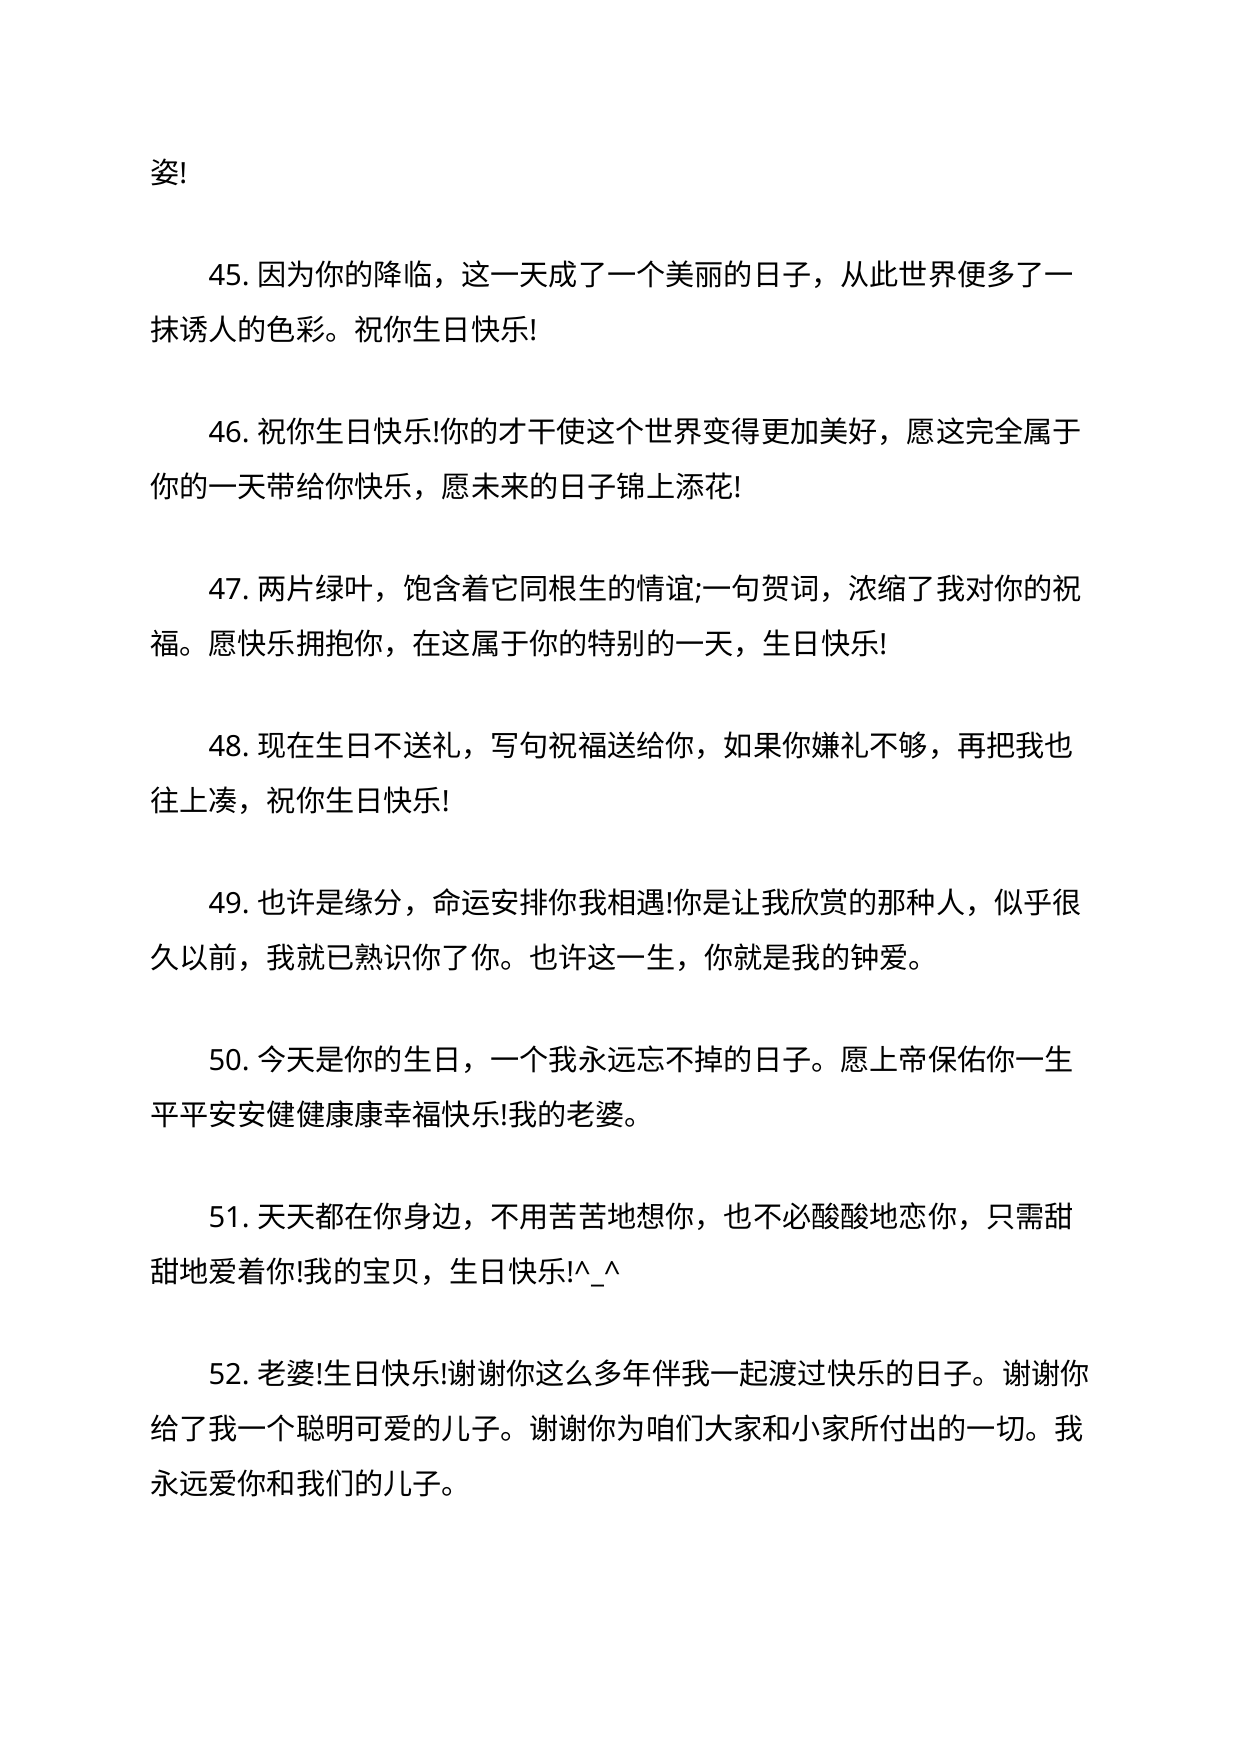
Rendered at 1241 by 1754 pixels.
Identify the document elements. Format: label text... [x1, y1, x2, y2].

text 49. 也许是缘分，命运安排你我相遇!你是让我欣赏的那种人，似乎很久以前，我就已熟识你了你。也许这一生，你就是我的钟爱。 [150, 880, 1090, 977]
text 51. 天天都在你身边，不用苦苦地想你，也不必酸酸地恋你，只需甜甜地爱着你!我的宝贝，生日快乐!^_^ [150, 1194, 1090, 1291]
text 45. 因为你的降临，这一天成了一个美丽的日子，从此世界便多了一抹诱人的色彩。祝你生日快乐! [150, 252, 1090, 349]
text 46. 祝你生日快乐!你的才干使这个世界变得更加美好，愿这完全属于你的一天带给你快乐，愿未来的日子锦上添花! [150, 409, 1090, 506]
text 48. 现在生日不送礼，写句祝福送给你，如果你嫌礼不够，再把我也往上凑，祝你生日快乐! [150, 723, 1090, 820]
text 50. 今天是你的生日，一个我永远忘不掉的日子。愿上帝保佑你一生平平安安健健康康幸福快乐!我的老婆。 [150, 1037, 1090, 1134]
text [150, 150, 1090, 192]
text 47. 两片绿叶，饱含着它同根生的情谊;一句贺词，浓缩了我对你的祝福。愿快乐拥抱你，在这属于你的特别的一天，生日快乐! [150, 566, 1090, 663]
text 52. 老婆!生日快乐!谢谢你这么多年伴我一起渡过快乐的日子。谢谢你给了我一个聪明可爱的儿子。谢谢你为咱们大家和小家所付出的一切。我永远爱你和我们的儿子。 [150, 1351, 1090, 1503]
